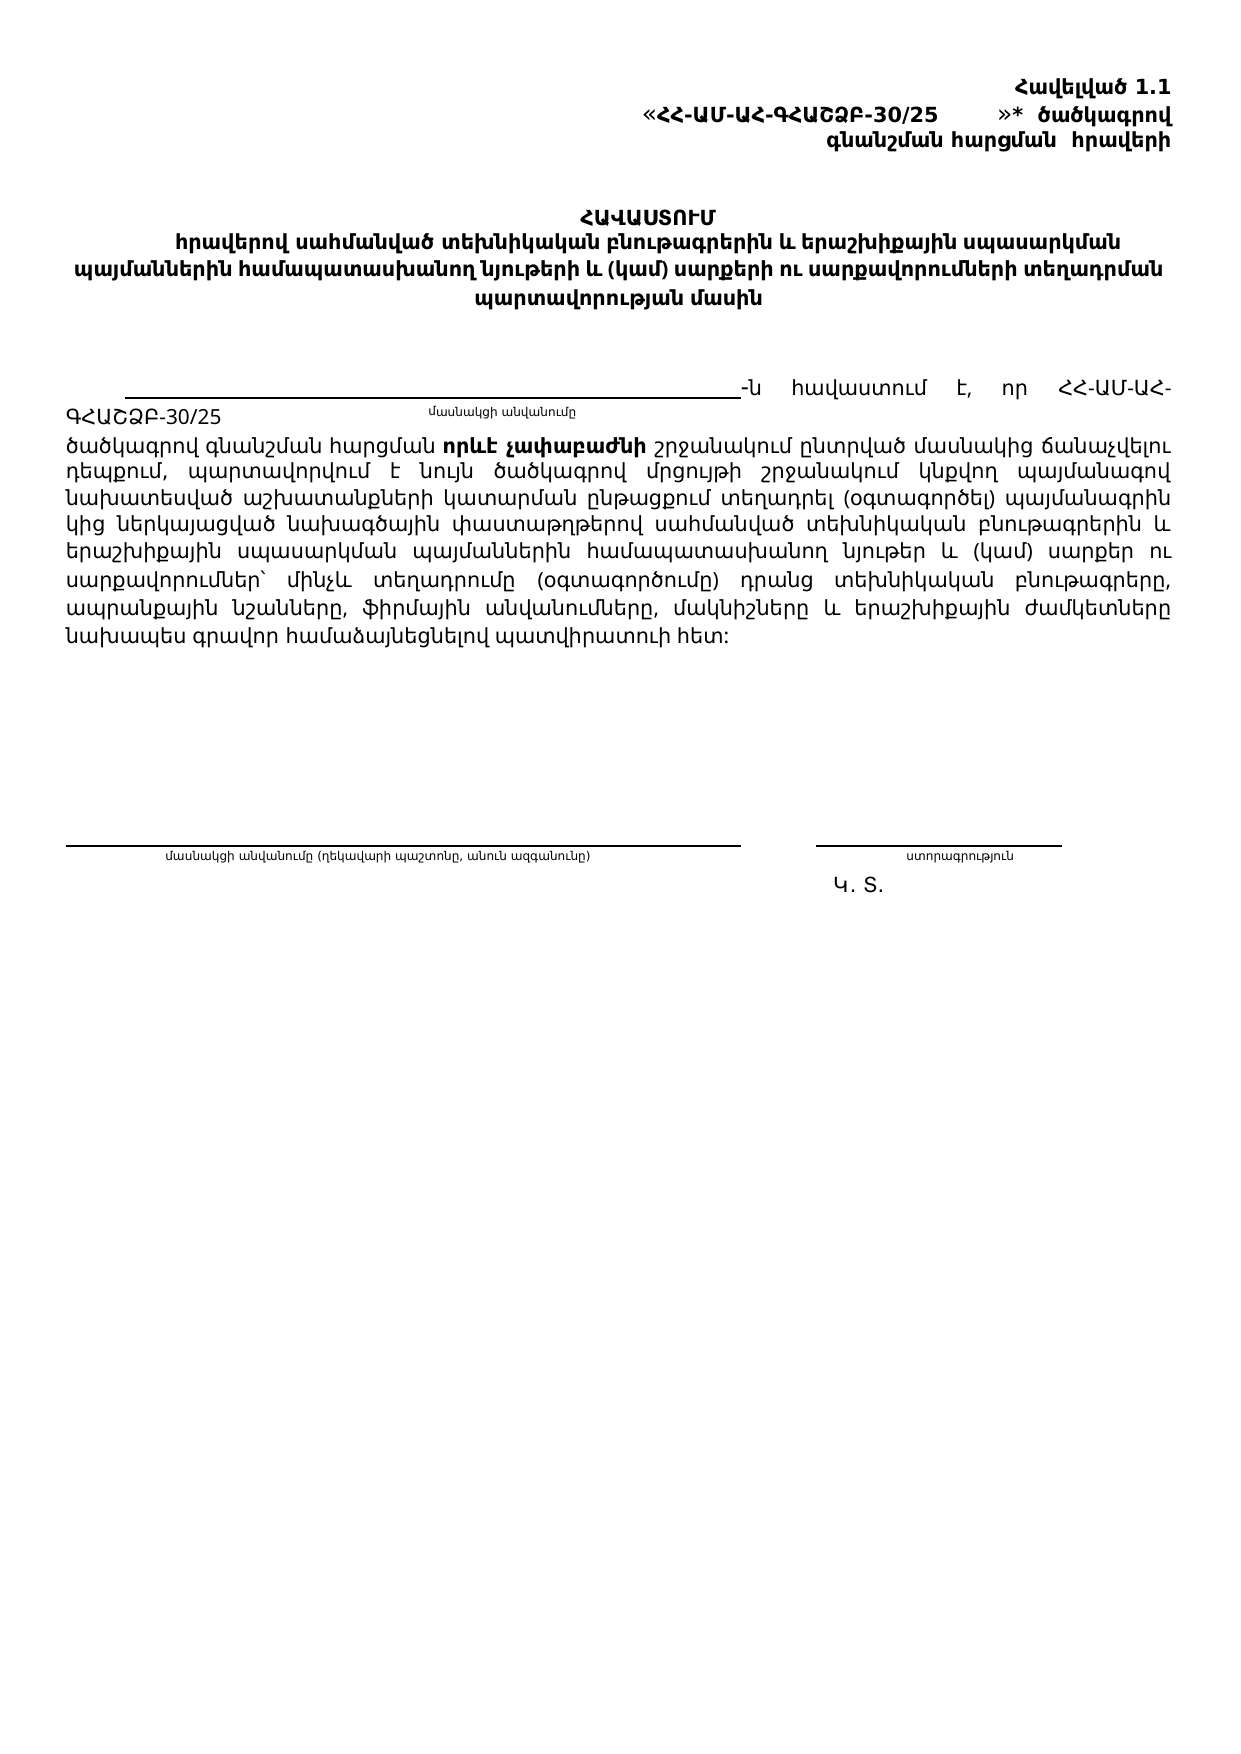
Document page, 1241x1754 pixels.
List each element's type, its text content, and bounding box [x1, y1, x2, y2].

text Հավելված 1.1 [66, 75, 1171, 99]
text հրավերով սահմանված տեխնիկական բնութագրերին և երաշխիքային սպասարկման պայմաններին համապատասխանող նյութերի և (կամ) սարքերի ու սարքավորումների տեղադրման պարտավորության մասին [66, 230, 1171, 311]
text -ն հավաստում է, որ ՀՀ-ԱՄ-ԱՀ-ԳՀԱՇՁԲ-30/25 մասնակցի անվանումը [66, 368, 1171, 431]
text Կ. Տ. [66, 873, 1171, 897]
text մասնակցի անվանումը (ղեկավարի պաշտոնը, անուն ազգանունը) ստորագրություն [66, 849, 1171, 873]
text ՀԱՎԱՍՏՈՒՄ [66, 206, 1171, 230]
text ծածկագրով գնանշման հարցման որևէ չափաբաժնի շրջանակում ընտրված մասնակից ճանաչվելու դեպքում, պարտավորվում է նույն ծածկագրով մրցույթի շրջանակում կնքվող պայմանագով նախատեսված աշխատանքների կատարման ընթացքում տեղադրել (օգտագործել) պայմանագրին կից ներկայացված նախագծային փաստաթղթերով սահմանված տեխնիկական բնութագրերին և երաշխիքային սպասարկման պայմաններին համապատասխանող նյութեր և (կամ) սարքեր ու սարքավորումներ՝ մինչև տեղադրումը (օգտագործումը) դրանց տեխնիկական բնութագրերը, ապրանքային նշանները, ֆիրմային անվանումները, մակնիշները և երաշխիքային ժամկետները նախապես գրավոր համաձայնեցնելով պատվիրատուի հետ: [66, 431, 1171, 650]
text «ՀՀ-ԱՄ-ԱՀ-ԳՀԱՇՁԲ-30/25 »* ծածկագրով [66, 99, 1171, 128]
text գնանշման հարցման հրավերի [66, 128, 1171, 153]
